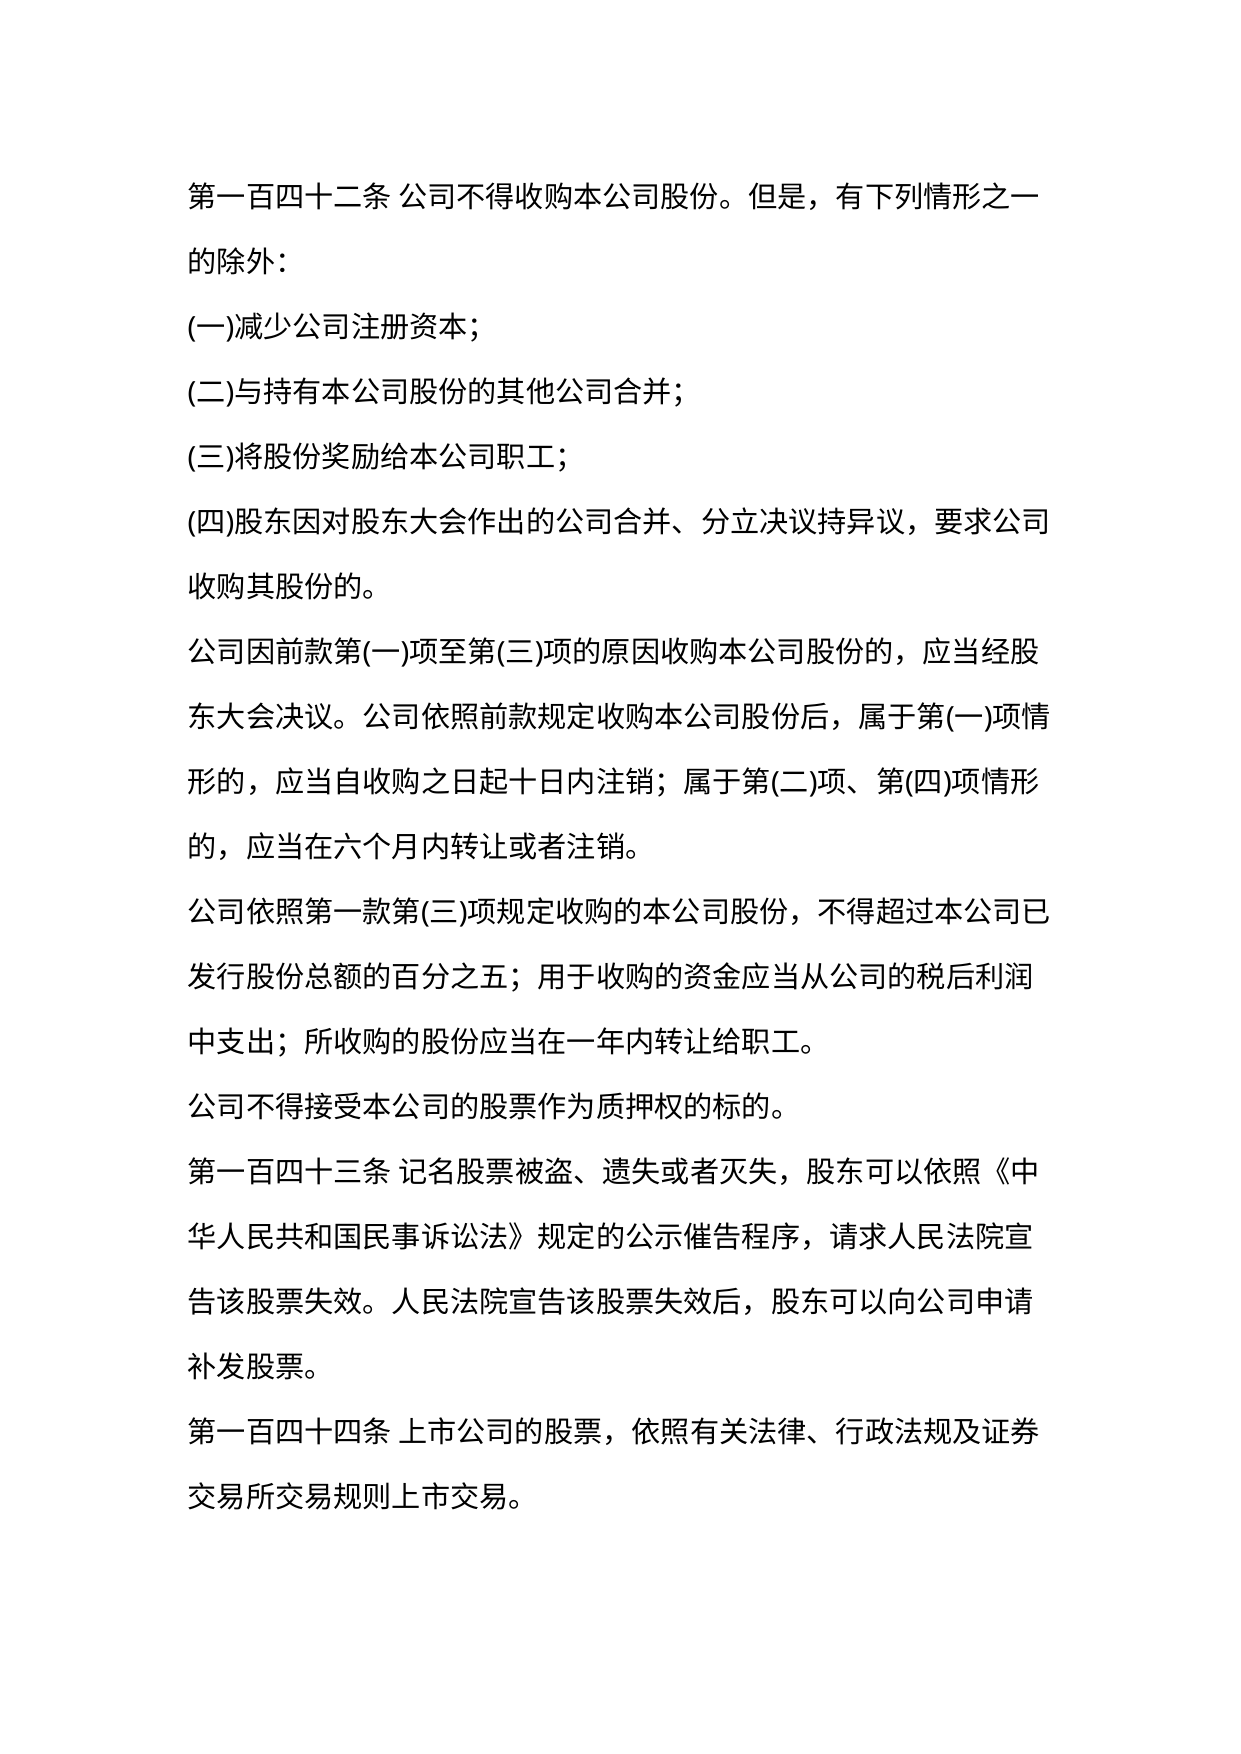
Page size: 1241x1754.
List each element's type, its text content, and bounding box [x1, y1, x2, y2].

text 公司因前款第(一)项至第(三)项的原因收购本公司股份的，应当经股东大会决议。公司依照前款规定收购本公司股份后，属于第(一)项情形的，应当自收购之日起十日内注销；属于第(二)项、第(四)项情形的，应当在六个月内转让或者注销。 [187, 617, 1053, 877]
text 公司不得接受本公司的股票作为质押权的标的。 [187, 1072, 1053, 1137]
text 第一百四十三条 记名股票被盗、遗失或者灭失，股东可以依照《中华人民共和国民事诉讼法》规定的公示催告程序，请求人民法院宣告该股票失效。人民法院宣告该股票失效后，股东可以向公司申请补发股票。 [187, 1137, 1053, 1397]
text (三)将股份奖励给本公司职工； [187, 422, 1053, 487]
text (四)股东因对股东大会作出的公司合并、分立决议持异议，要求公司收购其股份的。 [187, 487, 1053, 617]
text (一)减少公司注册资本； [187, 292, 1053, 357]
text (二)与持有本公司股份的其他公司合并； [187, 357, 1053, 422]
text 第一百四十二条 公司不得收购本公司股份。但是，有下列情形之一的除外： [187, 162, 1053, 292]
text 第一百四十四条 上市公司的股票，依照有关法律、行政法规及证券交易所交易规则上市交易。 [187, 1397, 1053, 1527]
text 公司依照第一款第(三)项规定收购的本公司股份，不得超过本公司已发行股份总额的百分之五；用于收购的资金应当从公司的税后利润中支出；所收购的股份应当在一年内转让给职工。 [187, 877, 1053, 1072]
